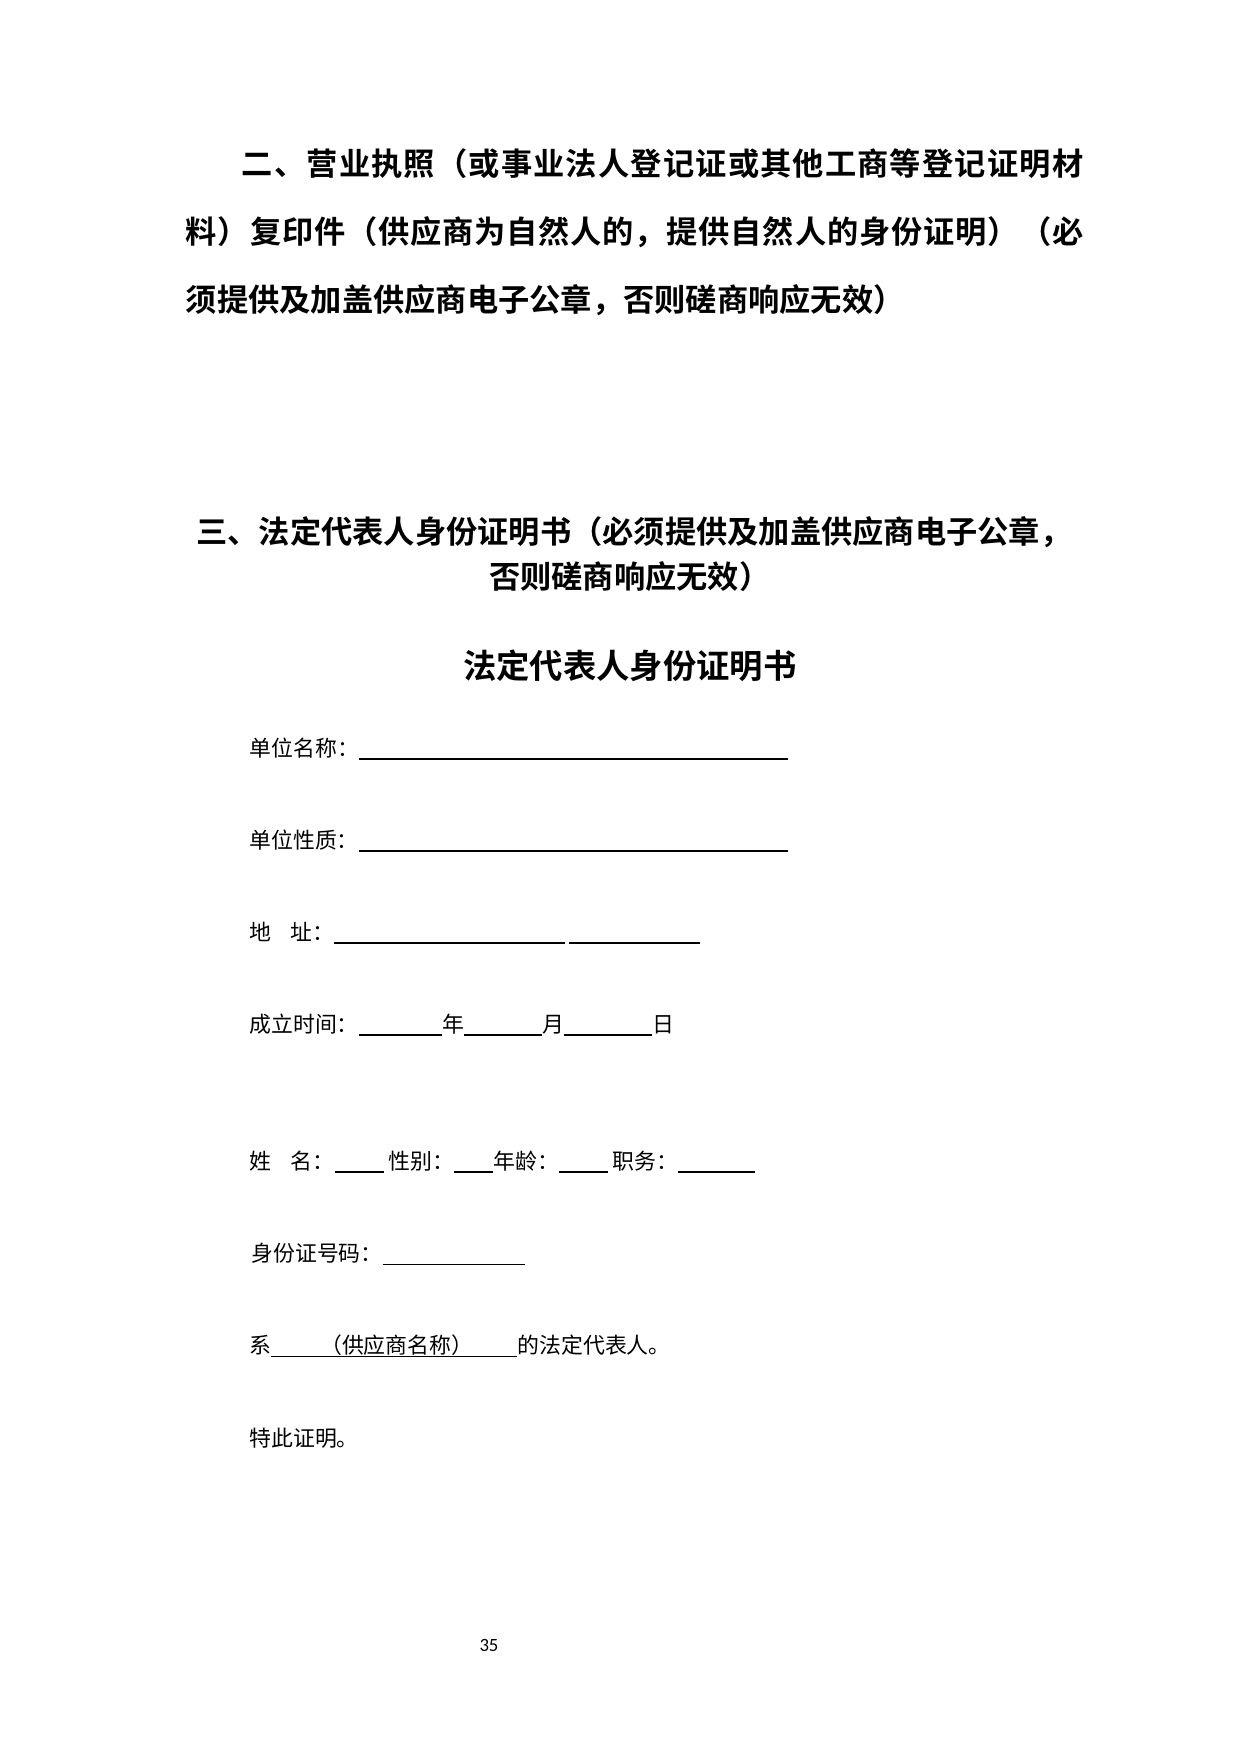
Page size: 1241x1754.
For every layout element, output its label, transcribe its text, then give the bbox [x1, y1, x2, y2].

text 特此证明。 [186, 1421, 1084, 1452]
text 身份证号码： [186, 1236, 1084, 1268]
text 姓 名： 性别： 年龄： 职务： [186, 1144, 1084, 1176]
text 三、法定代表人身份证明书（必须提供及加盖供应商电子公章，否则磋商响应无效） [175, 507, 1084, 598]
text 单位名称： [186, 731, 1084, 762]
text 系 （供应商名称） 的法定代表人。 [186, 1328, 1084, 1360]
text 地 址： [186, 915, 1084, 947]
text 单位性质： [186, 823, 1084, 854]
text 成立时间： 年 月 日 [186, 1007, 1084, 1039]
text 二、营业执照（或事业法人登记证或其他工商等登记证明材料）复印件（供应商为自然人的，提供自然人的身份证明）（必须提供及加盖供应商电子公章，否则磋商响应无效） [186, 139, 1084, 320]
text 法定代表人身份证明书 [175, 640, 1084, 688]
